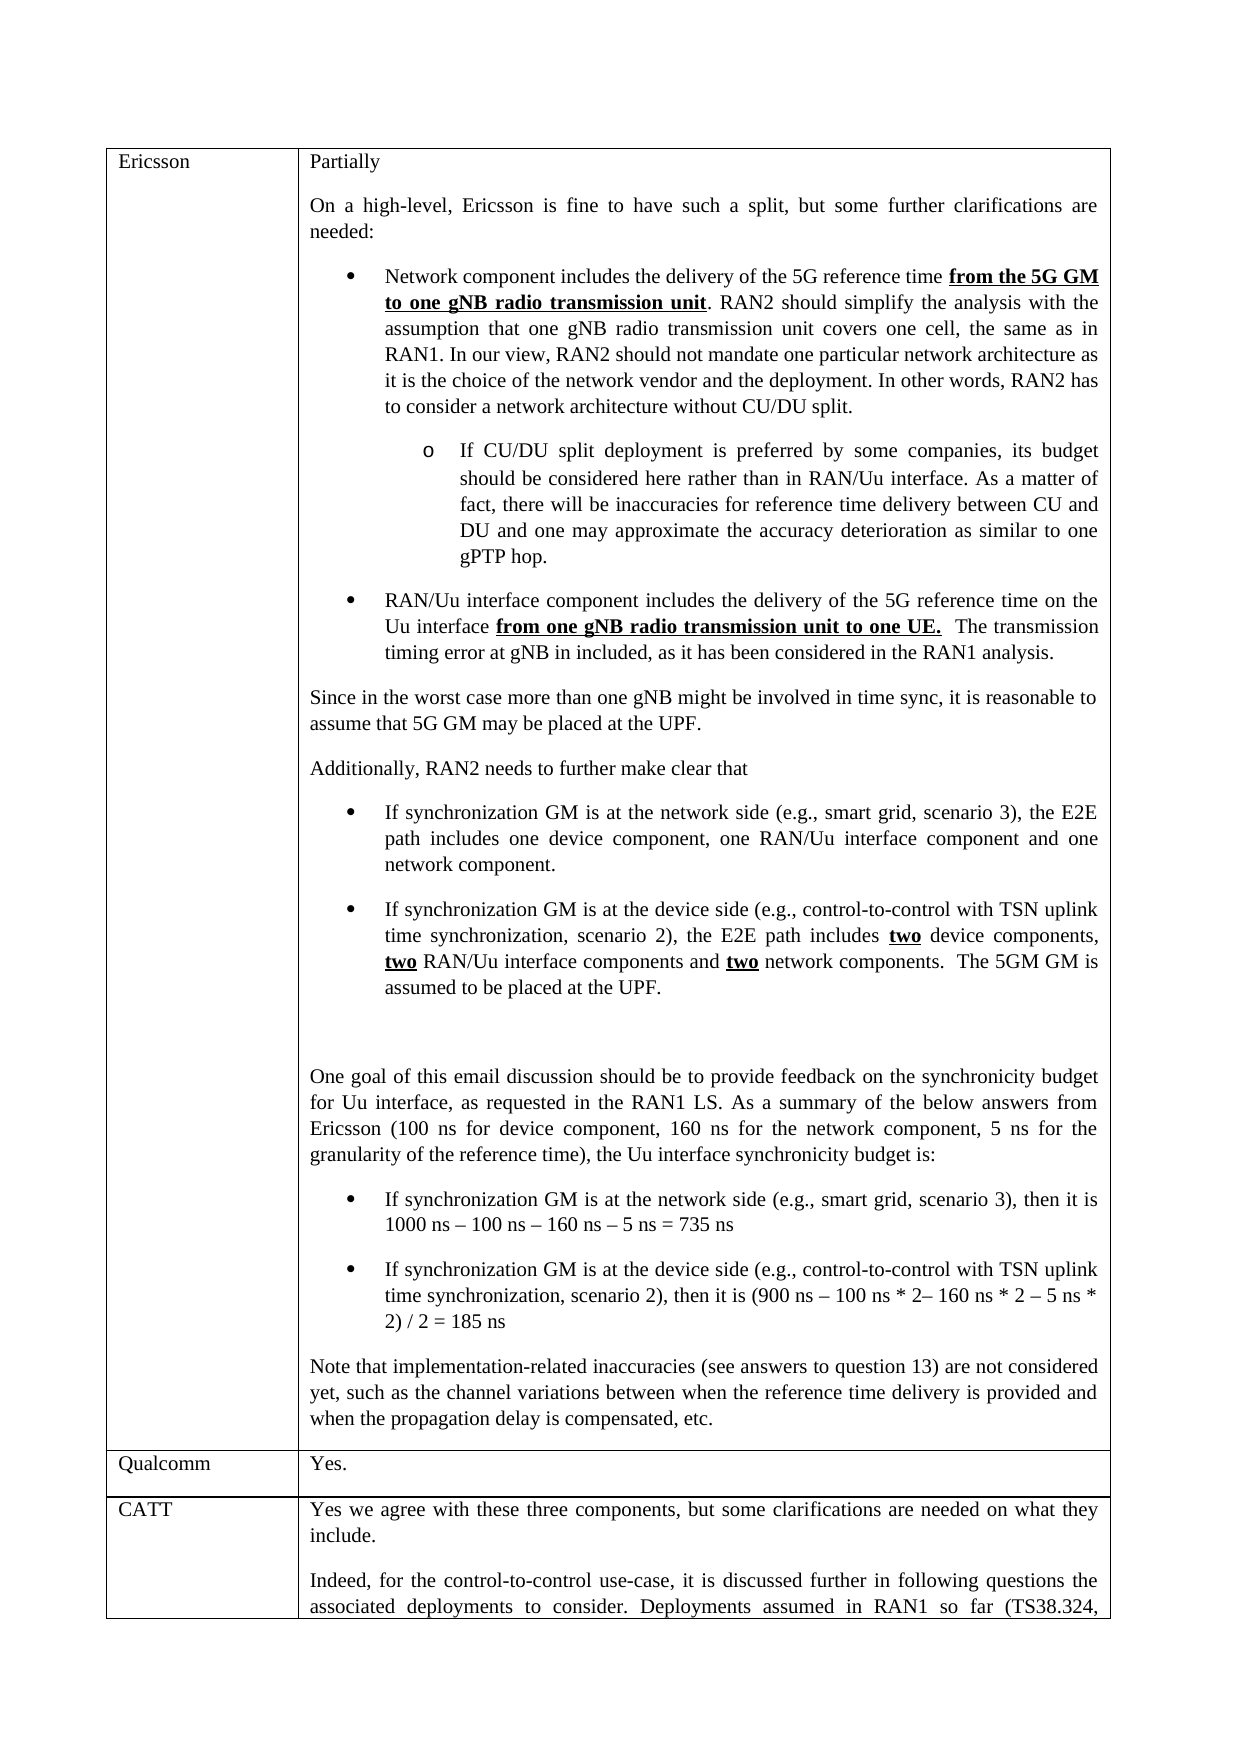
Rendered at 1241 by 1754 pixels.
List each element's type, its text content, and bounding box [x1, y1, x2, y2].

table_cell Qualcomm [107, 1451, 298, 1496]
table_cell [299, 1498, 1110, 1618]
table_cell Yes. [299, 1451, 1110, 1496]
table_cell Ericsson [107, 149, 298, 1450]
table_cell Partially On a high-level, Ericsson is fine to have such a split, but some further clarifications are needed: Network component includes the delivery of the 5G reference time from the 5G GM to one gNB radio transmission unit. RAN2 should simplify the analysis with the assumption that one gNB radio transmission unit covers one cell, the same as in RAN1. In our view, RAN2 should not mandate one particular network architecture as it is the choice of the network vendor and the deployment. In other words, RAN2 has to consider a network architecture without CU/DU split. If CU/DU split deployment is preferred by some companies, its budget should be considered here rather than in RAN/Uu interface. As a matter of fact, there will be inaccuracies for reference time delivery between CU and DU and one may approximate the accuracy deterioration as similar to one gPTP hop. RAN/Uu interface component includes the delivery of the 5G reference time on the Uu interface from one gNB radio transmission unit to one UE. The transmission timing error at gNB in included, as it has been considered in the RAN1 analysis. Since in the worst case more than one gNB might be involved in time sync, it is reasonable to assume that 5G GM may be placed at the UPF. Additionally, RAN2 needs to further make clear that If synchronization GM is at the network side (e.g., smart grid, scenario 3), the E2E path includes one device component, one RAN/Uu interface component and one network component. If synchronization GM is at the device side (e.g., control-to-control with TSN uplink time synchronization, scenario 2), the E2E path includes two device components, two RAN/Uu interface components and two network components. The 5GM GM is assumed to be placed at the UPF. One goal of this email discussion should be to provide feedback on the synchronicity budget for Uu interface, as requested in the RAN1 LS. As a summary of the below answers from Ericsson (100 ns for device component, 160 ns for the network component, 5 ns for the granularity of the reference time), the Uu interface synchronicity budget is: If synchronization GM is at the network side (e.g., smart grid, scenario 3), then it is 1000 ns – 100 ns – 160 ns – 5 ns = 735 ns If synchronization GM is at the device side (e.g., control-to-control with TSN uplink time synchronization, scenario 2), then it is (900 ns – 100 ns * 2– 160 ns * 2 – 5 ns * 2) / 2 = 185 ns Note that implementation-related inaccuracies (see answers to question 13) are not considered yet, such as the channel variations between when the reference time delivery is provided and when the propagation delay is compensated, etc. [299, 149, 1110, 1450]
table_cell CATT [107, 1498, 298, 1618]
